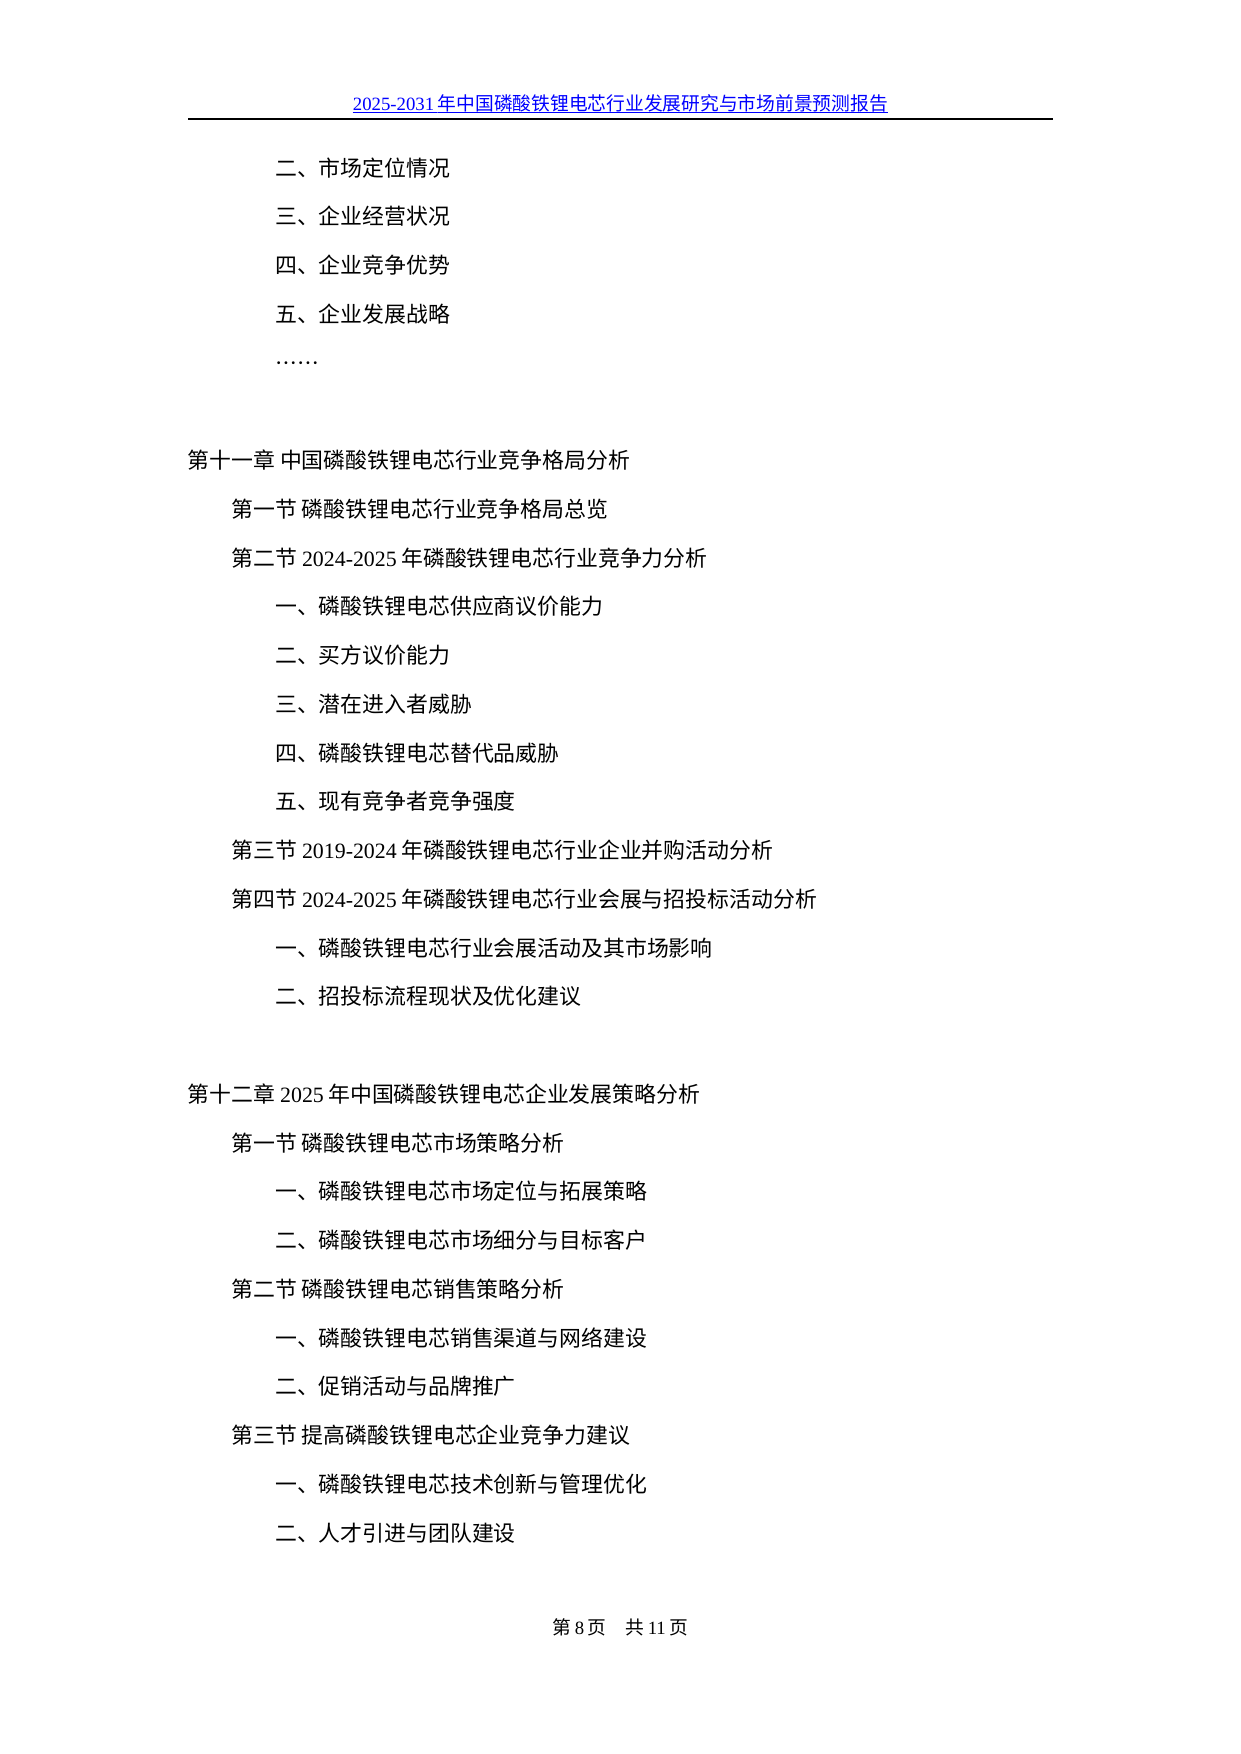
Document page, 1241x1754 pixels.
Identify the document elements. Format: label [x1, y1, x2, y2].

text [187, 150, 1053, 1548]
